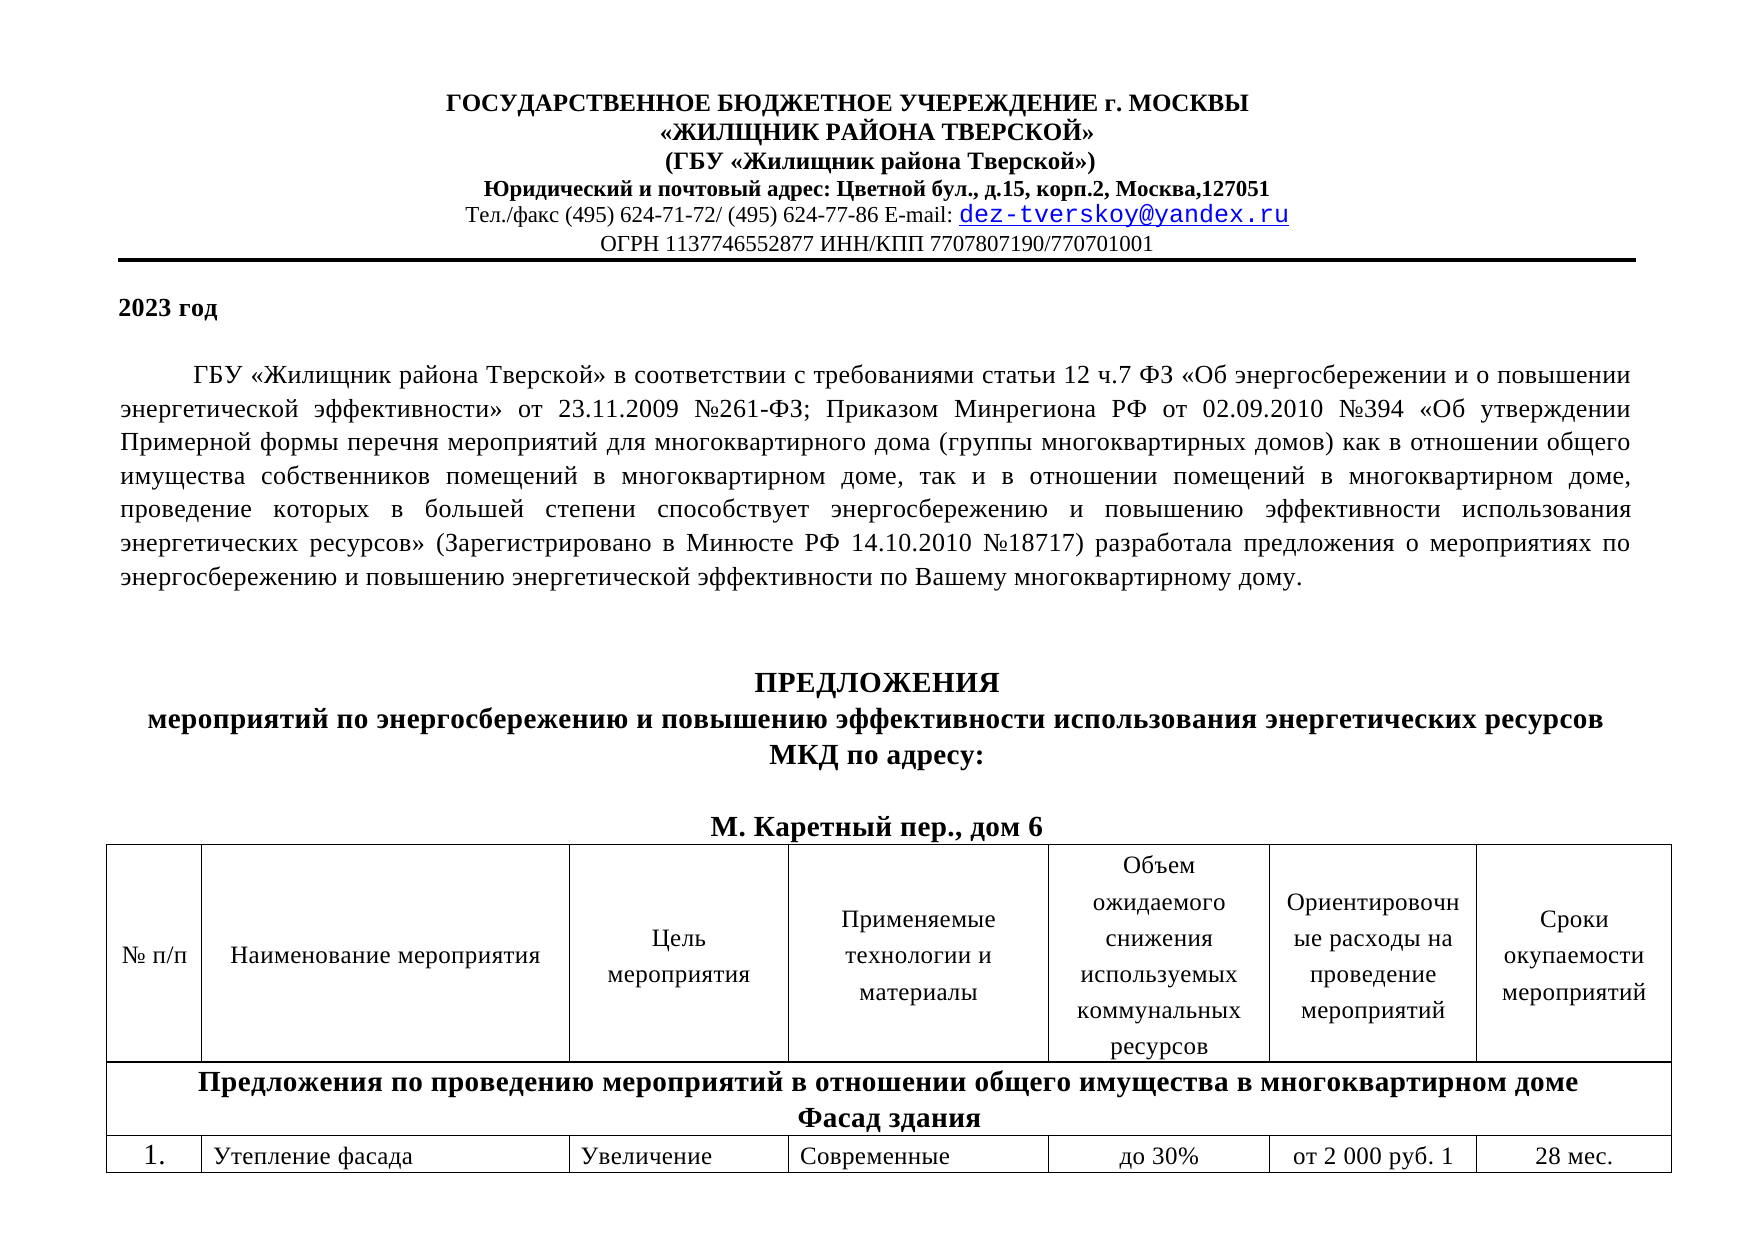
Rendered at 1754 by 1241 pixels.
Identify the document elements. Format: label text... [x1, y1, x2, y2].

table_cell 1. [107, 1136, 201, 1172]
table_header № п/п [107, 845, 201, 1061]
table_header Ориентировочные расходы на проведение мероприятий [1270, 845, 1476, 1061]
table_header Наименование мероприятия [202, 845, 569, 1061]
table_header Цель мероприятия [570, 845, 788, 1061]
table_cell Утепление фасада [202, 1136, 569, 1172]
table_header Применяемые технологии и материалы [789, 845, 1048, 1061]
table_header Объем ожидаемого снижения используемых коммунальных ресурсов [1049, 845, 1269, 1061]
table_header Сроки окупаемости мероприятий [1477, 845, 1671, 1061]
text 2023 год [118, 290, 1634, 323]
text мероприятий по энергосбережению и повышению эффективности использования энергетических ресурсов МКД по адресу: [118, 700, 1636, 772]
text Юридический и почтовый адрес: Цветной бул., д.15, корп.2, Москва,127051 [118, 175, 1636, 201]
text ПРЕДЛОЖЕНИЯ [118, 664, 1636, 700]
table_cell Предложения по проведению мероприятий в отношении общего имущества в многоквартирном доме Фасад здания [107, 1063, 1671, 1134]
table_cell 28 мес. [1477, 1136, 1671, 1172]
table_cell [570, 1136, 788, 1172]
text ГОСУДАРСТВЕННОЕ БЮДЖЕТНОЕ УЧЕРЕЖДЕНИЕ г. МОСКВЫ [59, 88, 1636, 117]
text ОГРН 1137746552877 ИНН/КПП 7707807190/770701001 [118, 230, 1636, 258]
text М. Каретный пер., дом 6 [118, 808, 1636, 844]
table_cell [1270, 1136, 1476, 1172]
text (ГБУ «Жилищник района Тверской») [118, 146, 1636, 175]
text «ЖИЛЩНИК РАЙОНА ТВЕРСКОЙ» [118, 117, 1636, 146]
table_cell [789, 1136, 1048, 1172]
table_cell до 30% [1049, 1136, 1269, 1172]
text Тел./факс (495) 624-71-72/ (495) 624-77-86 E-mail: dez-tverskoy@yandex.ru [118, 201, 1636, 230]
text ГБУ «Жилищник района Тверской» в соответствии с требованиями статьи 12 ч.7 ФЗ «Об энергосбережении и о повышении энергетической эффективности» от 23.11.2009 №261-ФЗ; Приказом Минрегиона РФ от 02.09.2010 №394 «Об утверждении Примерной формы перечня мероприятий для многоквартирного дома (группы многоквартирных домов) как в отношении общего имущества собственников помещений в многоквартирном доме, так и в отношении помещений в многоквартирном доме, проведение которых в большей степени способствует энергосбережению и повышению эффективности использования энергетических ресурсов» (Зарегистрировано в Минюсте РФ 14.10.2010 №18717) разработала предложения о мероприятиях по энергосбережению и повышению энергетической эффективности по Вашему многоквартирному дому. [120, 357, 1634, 592]
